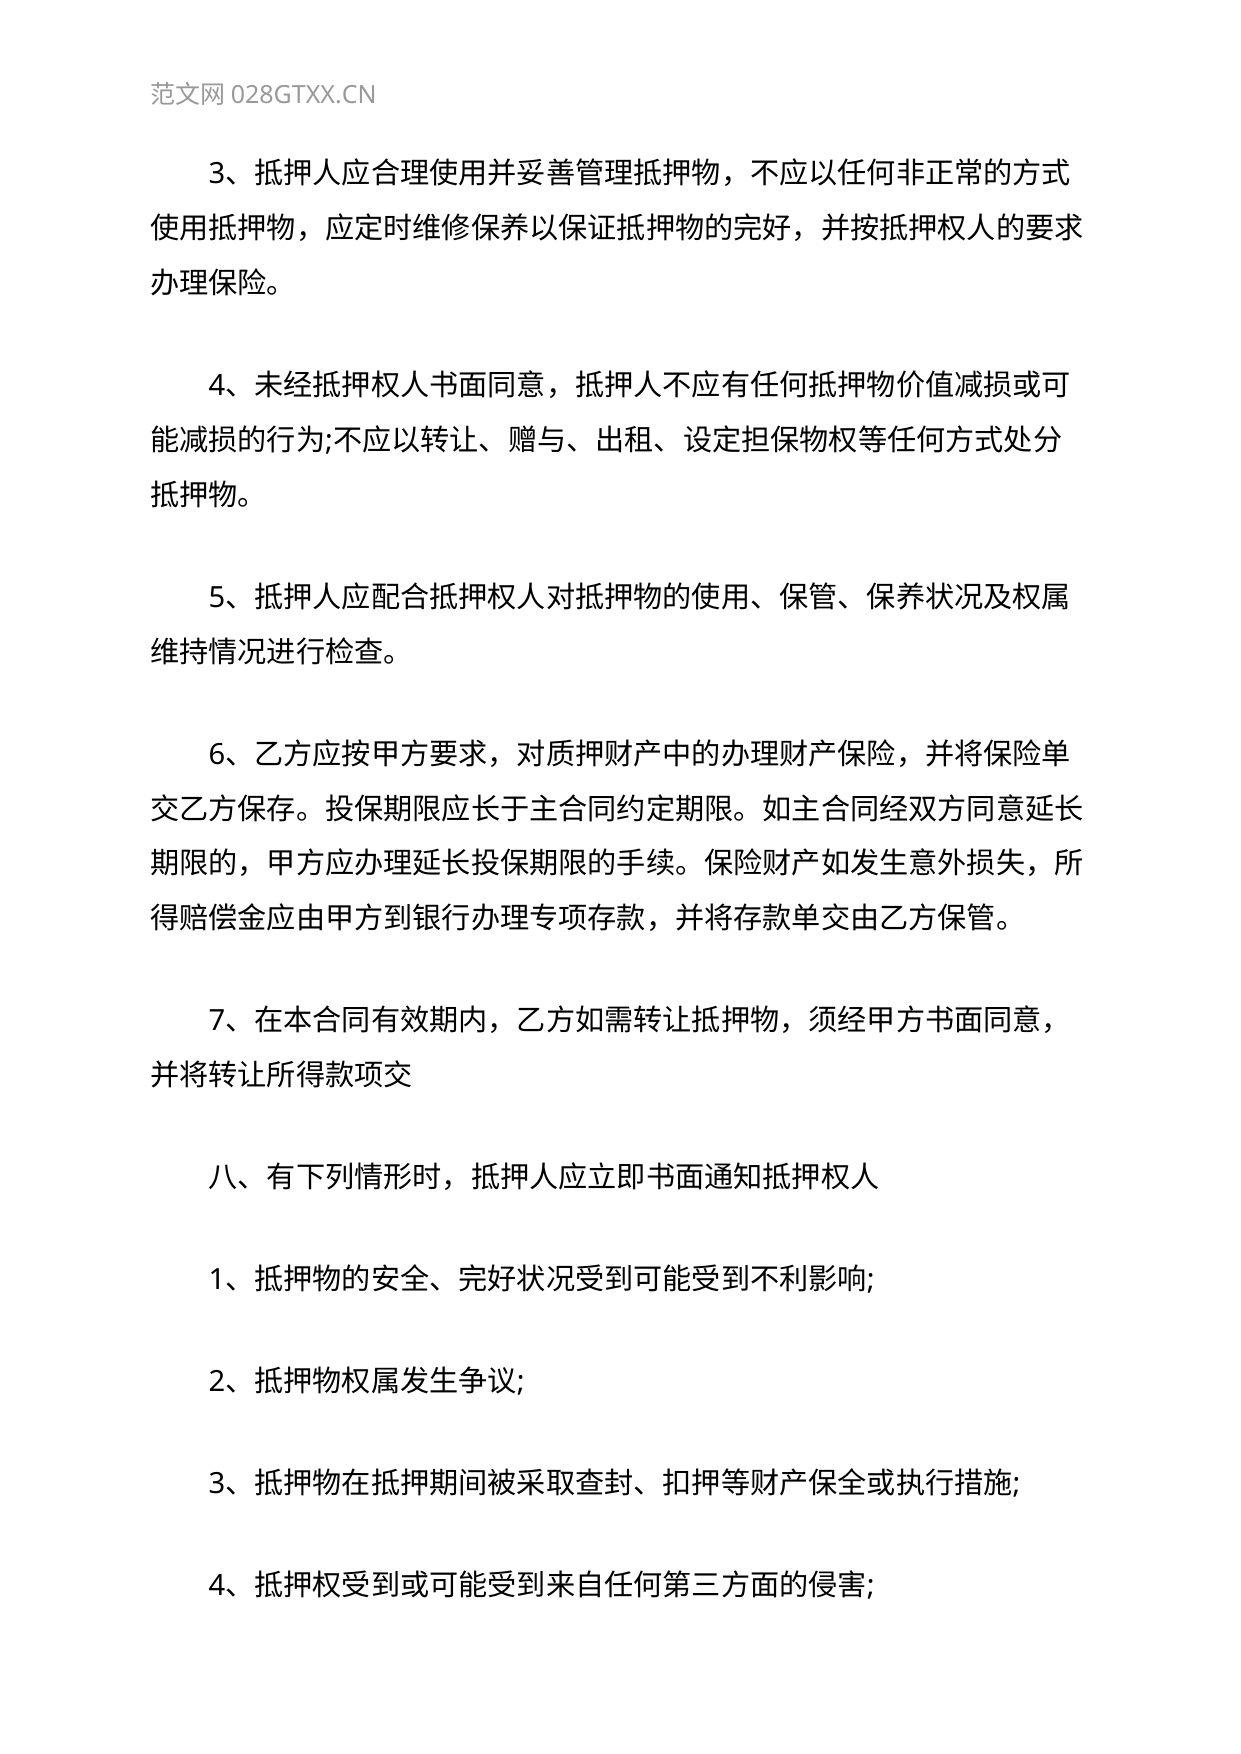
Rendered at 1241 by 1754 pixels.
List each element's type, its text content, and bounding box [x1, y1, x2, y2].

text 5、抵押人应配合抵押权人对抵押物的使用、保管、保养状况及权属维持情况进行检查。 [150, 573, 1090, 671]
text 八、有下列情形时，抵押人应立即书面通知抵押权人 [150, 1153, 1090, 1196]
text 3、抵押人应合理使用并妥善管理抵押物，不应以任何非正常的方式使用抵押物，应定时维修保养以保证抵押物的完好，并按抵押权人的要求办理保险。 [150, 150, 1090, 302]
text 2、抵押物权属发生争议; [150, 1357, 1090, 1400]
text 1、抵押物的安全、完好状况受到可能受到不利影响; [150, 1255, 1090, 1298]
text 7、在本合同有效期内，乙方如需转让抵押物，须经甲方书面同意，并将转让所得款项交 [150, 997, 1090, 1094]
text 4、抵押权受到或可能受到来自任何第三方面的侵害; [150, 1561, 1090, 1604]
text 6、乙方应按甲方要求，对质押财产中的办理财产保险，并将保险单交乙方保存。投保期限应长于主合同约定期限。如主合同经双方同意延长期限的，甲方应办理延长投保期限的手续。保险财产如发生意外损失，所得赔偿金应由甲方到银行办理专项存款，并将存款单交由乙方保管。 [150, 730, 1090, 937]
text 4、未经抵押权人书面同意，抵押人不应有任何抵押物价值减损或可能减损的行为;不应以转让、赠与、出租、设定担保物权等任何方式处分抵押物。 [150, 362, 1090, 514]
text 3、抵押物在抵押期间被采取查封、扣押等财产保全或执行措施; [150, 1459, 1090, 1502]
